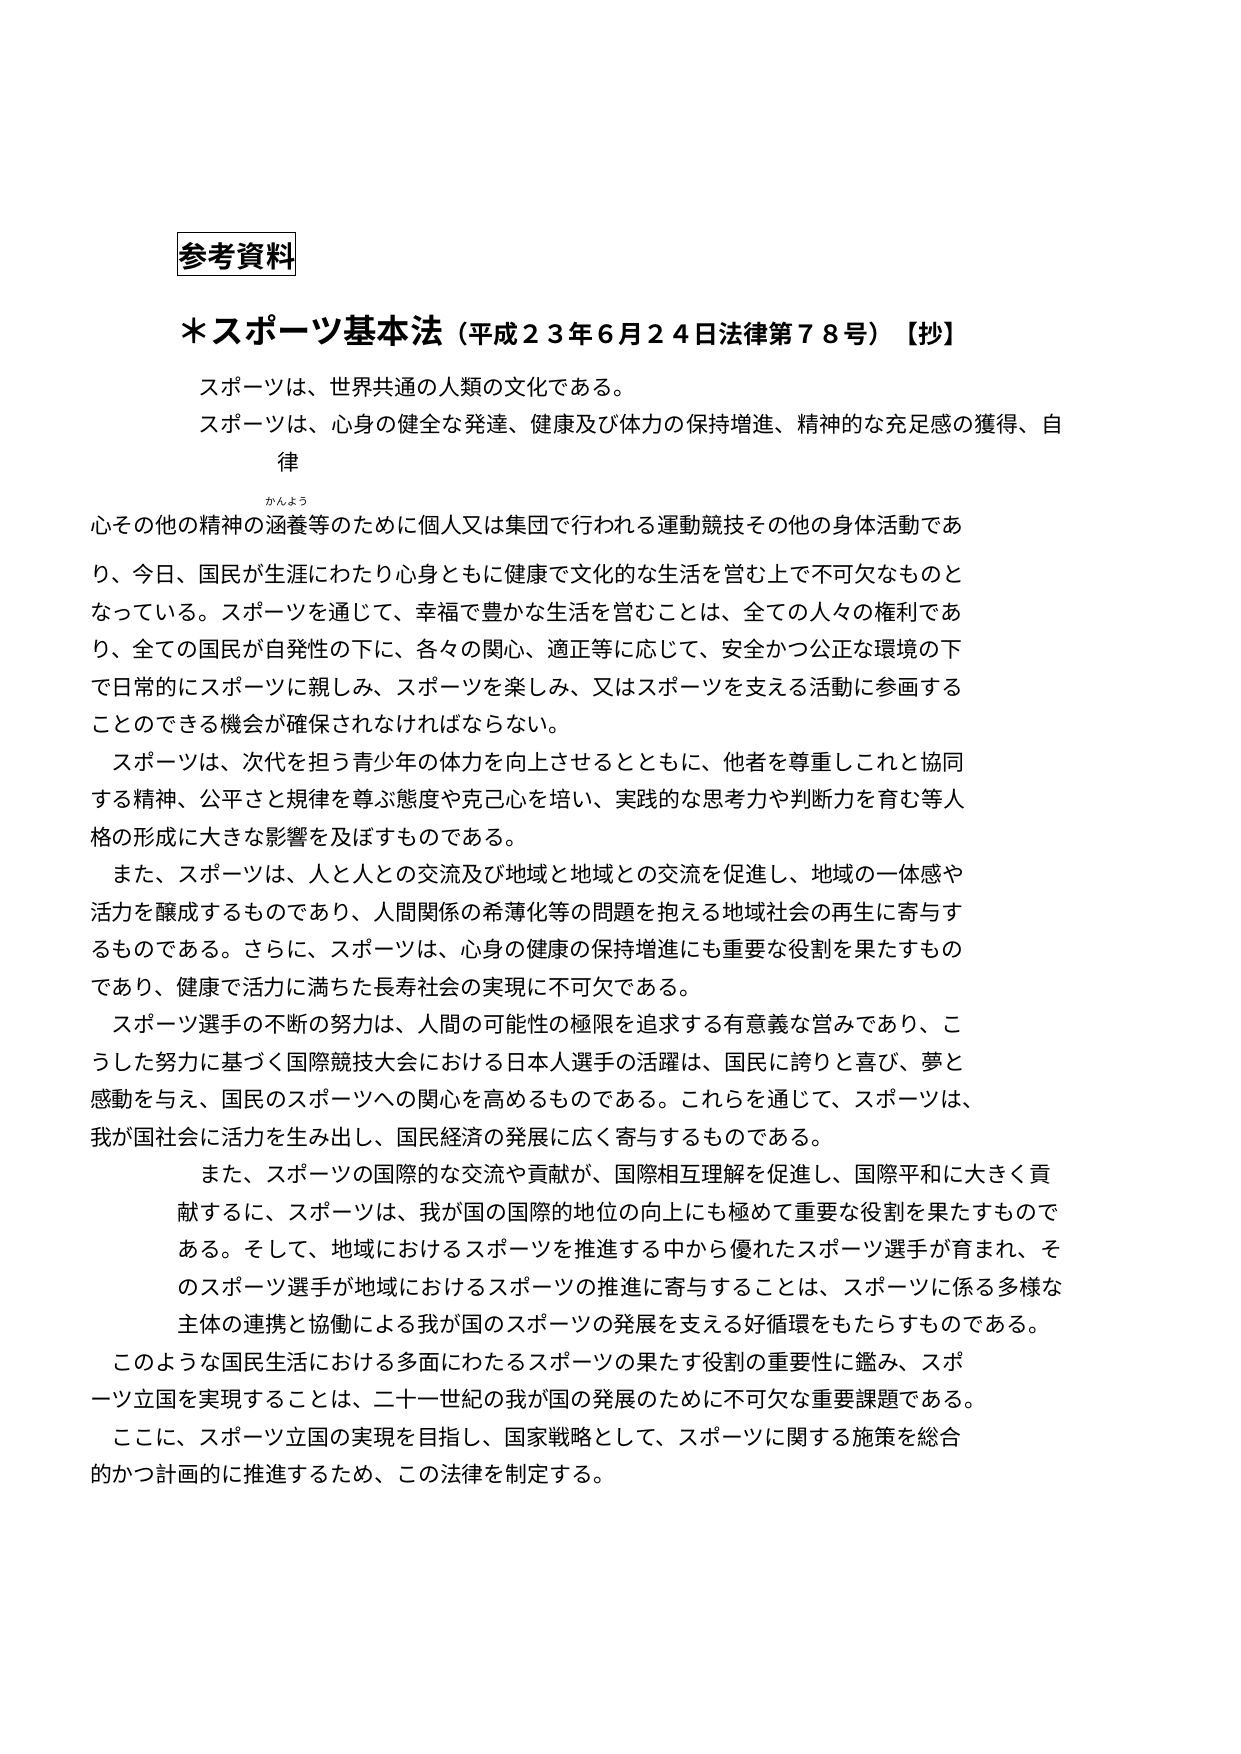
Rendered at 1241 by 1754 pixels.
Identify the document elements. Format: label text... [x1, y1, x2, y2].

text であり、健康で活力に満ちた長寿社会の実現に不可欠である。 [90, 967, 1063, 1004]
text で日常的にスポーツに親しみ、スポーツを楽しみ、又はスポーツを支える活動に参画する [90, 667, 1063, 704]
text スポーツは、心身の健全な発達、健康及び体力の保持増進、精神的な充足感の獲得、自律 [177, 404, 1063, 479]
text なっている。スポーツを通じて、幸福で豊かな生活を営むことは、全ての人々の権利であ [90, 592, 1063, 629]
text また、スポーツは、人と人との交流及び地域と地域との交流を促進し、地域の一体感や [90, 854, 1063, 892]
text ここに、スポーツ立国の実現を目指し、国家戦略として、スポーツに関する施策を総合 [90, 1417, 1063, 1454]
text うした努力に基づく国際競技大会における日本人選手の活躍は、国民に誇りと喜び、夢と [90, 1042, 1063, 1079]
text り、全ての国民が自発性の下に、各々の関心、適正等に応じて、安全かつ公正な環境の下 [90, 629, 1063, 667]
text 心その他の精神の等のために個人又は集団で行われる運動競技その他の身体活動であ [90, 479, 1063, 554]
text する精神、公平さと規律を尊ぶ態度や克己心を培い、実践的な思考力や判断力を育む等人 [90, 779, 1063, 817]
text このような国民生活における多面にわたるスポーツの果たす役割の重要性に鑑み、スポ [90, 1342, 1063, 1379]
text 感動を与え、国民のスポーツへの関心を高めるものである。これらを通じて、スポーツは、 [90, 1079, 1063, 1117]
text 献するに、スポーツは、我が国の国際的地位の向上にも極めて重要な役割を果たすものである。そして、地域におけるスポーツを推進する中から優れたスポーツ選手が育まれ、そのスポーツ選手が地域におけるスポーツの推進に寄与することは、スポーツに係る多様な主体の連携と協働による我が国のスポーツの発展を支える好循環をもたらすものである。 [177, 1192, 1063, 1342]
text ことのできる機会が確保されなければならない。 [90, 704, 1063, 742]
text スポーツは、次代を担う青少年の体力を向上させるとともに、他者を尊重しこれと協同 [90, 742, 1063, 779]
text ーツ立国を実現することは、二十一世紀の我が国の発展のために不可欠な重要課題である。 [90, 1379, 1063, 1417]
text 参考資料 [177, 217, 1063, 292]
text スポーツは、世界共通の人類の文化である。 [177, 367, 1063, 404]
text るものである。さらに、スポーツは、心身の健康の保持増進にも重要な役割を果たすもの [90, 929, 1063, 967]
text 活力を醸成するものであり、人間関係の希薄化等の問題を抱える地域社会の再生に寄与す [90, 892, 1063, 929]
text り、今日、国民が生涯にわたり心身ともに健康で文化的な生活を営む上で不可欠なものと [90, 554, 1063, 592]
text また、スポーツの国際的な交流や貢献が、国際相互理解を促進し、国際平和に大きく貢 [199, 1154, 1063, 1192]
text 格の形成に大きな影響を及ぼすものである。 [90, 817, 1063, 854]
text ＊スポーツ基本法（平成２３年６月２４日法律第７８号）【抄】 [177, 292, 1063, 367]
text 的かつ計画的に推進するため、この法律を制定する。 [90, 1454, 1063, 1492]
text 我が国社会に活力を生み出し、国民経済の発展に広く寄与するものである。 [90, 1117, 1063, 1154]
text スポーツ選手の不断の努力は、人間の可能性の極限を追求する有意義な営みであり、こ [90, 1004, 1063, 1042]
